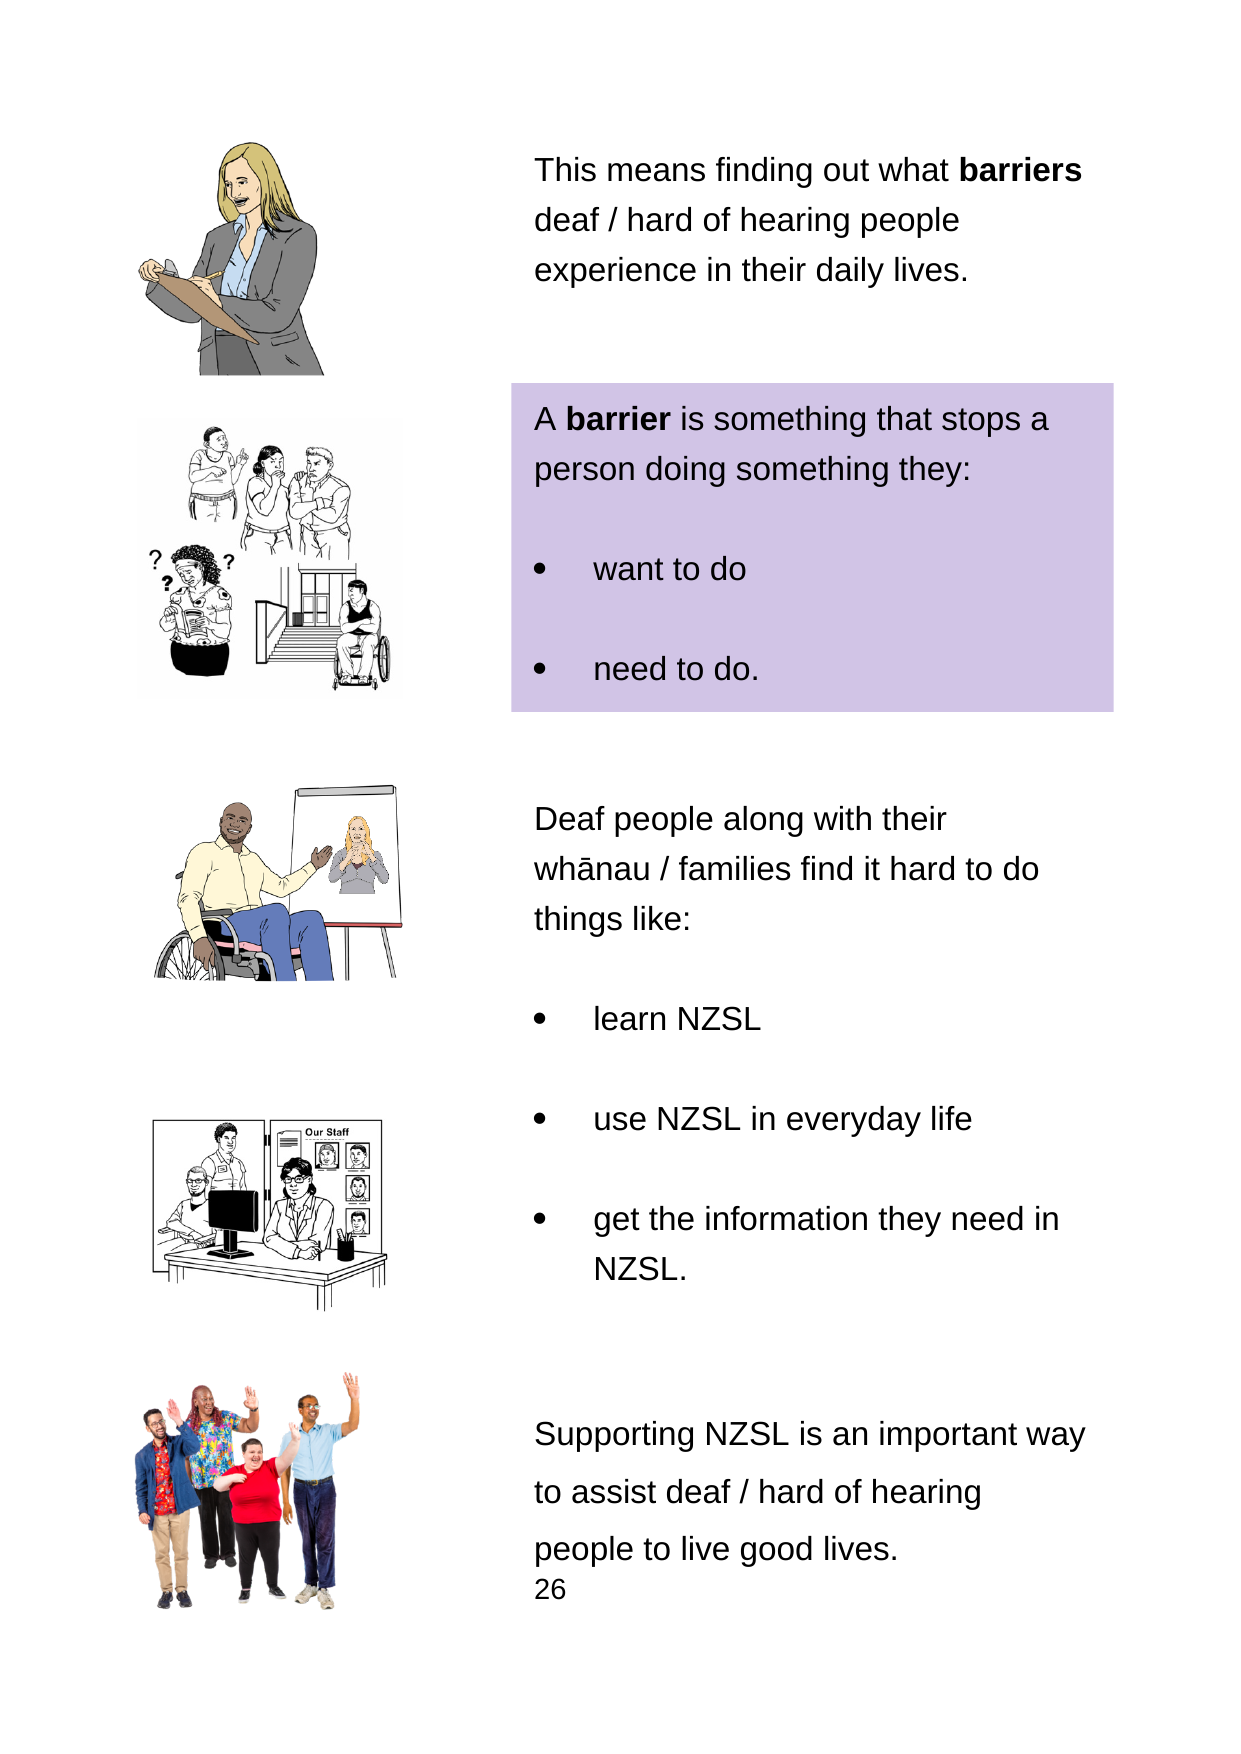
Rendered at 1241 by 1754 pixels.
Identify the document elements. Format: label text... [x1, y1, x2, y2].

text Supporting NZSL is an important way to assist deaf / hard of hearing people to live good lives. [534, 1414, 1090, 1568]
picture [148, 774, 414, 991]
list get the information they need in NZSL. [534, 1199, 1090, 1288]
list learn NZSL [534, 999, 1090, 1037]
text This means finding out what barriers deaf / hard of hearing people experience in their daily lives. [534, 150, 1090, 288]
text A barrier is something that stops a person doing something they: [534, 399, 1090, 488]
list need to do. [534, 649, 1090, 688]
picture [151, 1118, 388, 1312]
picture [128, 1372, 365, 1610]
picture [127, 128, 335, 390]
picture [137, 418, 403, 699]
list use NZSL in everyday life [534, 1099, 1090, 1138]
text Deaf people along with their whānau / families find it hard to do things like: [534, 799, 1090, 937]
list want to do [534, 549, 1090, 588]
